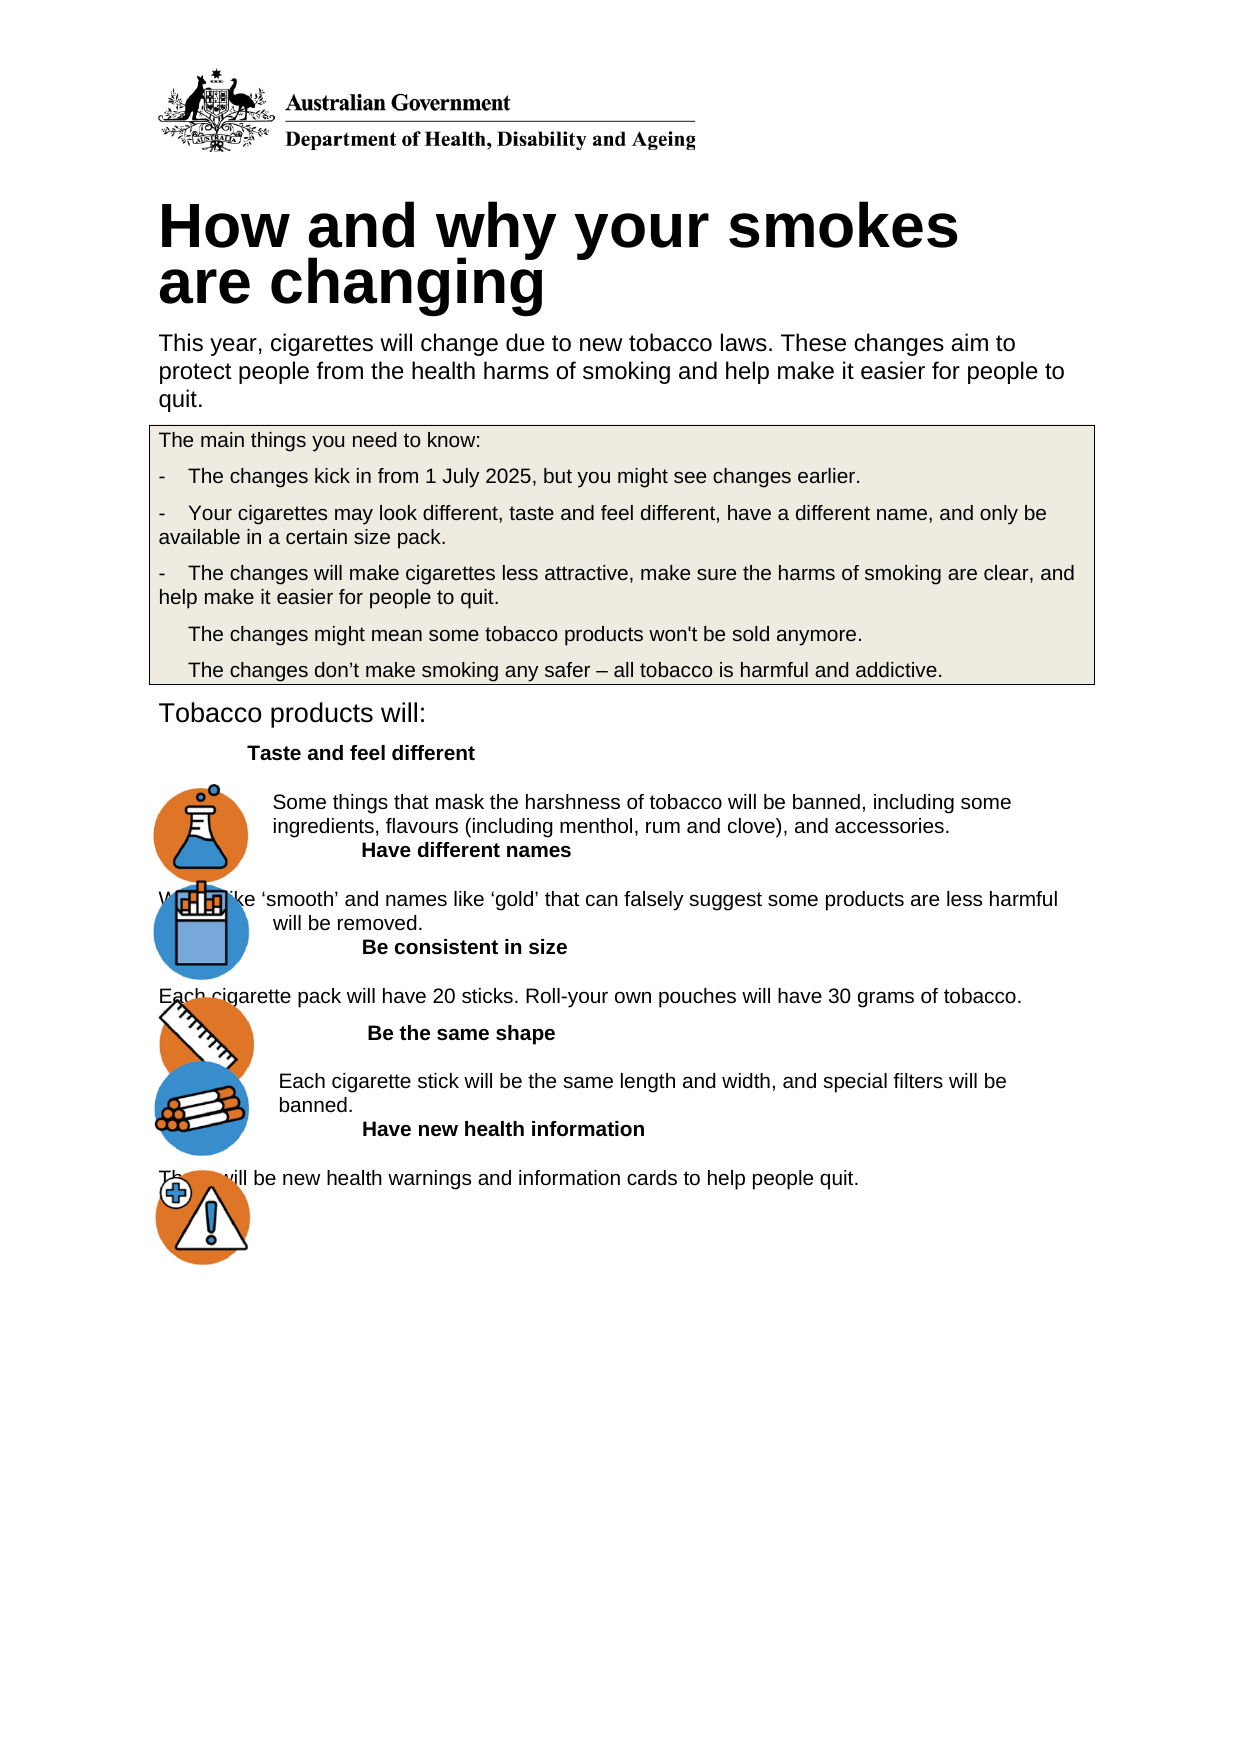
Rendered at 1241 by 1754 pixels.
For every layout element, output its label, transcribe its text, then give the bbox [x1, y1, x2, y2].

picture [149, 1162, 256, 1269]
text The changes don’t make smoking any safer – all tobacco is harmful and addictive. [150, 655, 1094, 684]
text There will be new health warnings and information cards to help people quit. [256, 1166, 1086, 1190]
text - The changes will make cigarettes less attractive, make sure the harms of smoking are clear, and help make it easier for people to quit. [150, 558, 1094, 609]
subtitle Be consistent in size [255, 935, 1086, 959]
picture [147, 780, 255, 984]
title How and why your smokes are changing [158, 202, 1035, 317]
subtitle Taste and feel different [247, 741, 1086, 765]
text - The changes kick in from 1 July 2025, but you might see changes earlier. [150, 461, 1094, 488]
text Each cigarette stick will be the same length and width, and special filters will be banned. [255, 1069, 1086, 1117]
subtitle Have different names [254, 838, 1086, 862]
picture [148, 989, 260, 1160]
text Some things that mask the harshness of tobacco will be banned, including some ingredients, flavours (including menthol, rum and clove), and accessories. [254, 790, 1086, 838]
text Each cigarette pack will have 20 sticks. Roll-your own pouches will have 30 grams of tobacco. [158, 984, 1086, 1008]
subtitle Have new health information [255, 1117, 1086, 1141]
text This year, cigarettes will change due to new tobacco laws. These changes aim to protect people from the health harms of smoking and help make it easier for people to quit. [158, 329, 1086, 412]
picture [158, 68, 696, 152]
text The main things you need to know: [150, 426, 1094, 452]
subtitle Be the same shape [260, 1020, 1086, 1044]
text The changes might mean some tobacco products won't be sold anymore. [150, 618, 1094, 645]
text Words like ‘smooth’ and names like ‘gold’ that can falsely suggest some products are less harmful will be removed. [255, 887, 1086, 935]
text - Your cigarettes may look different, taste and feel different, have a different name, and only be available in a certain size pack. [150, 497, 1094, 548]
subtitle Tobacco products will: [158, 697, 1086, 729]
